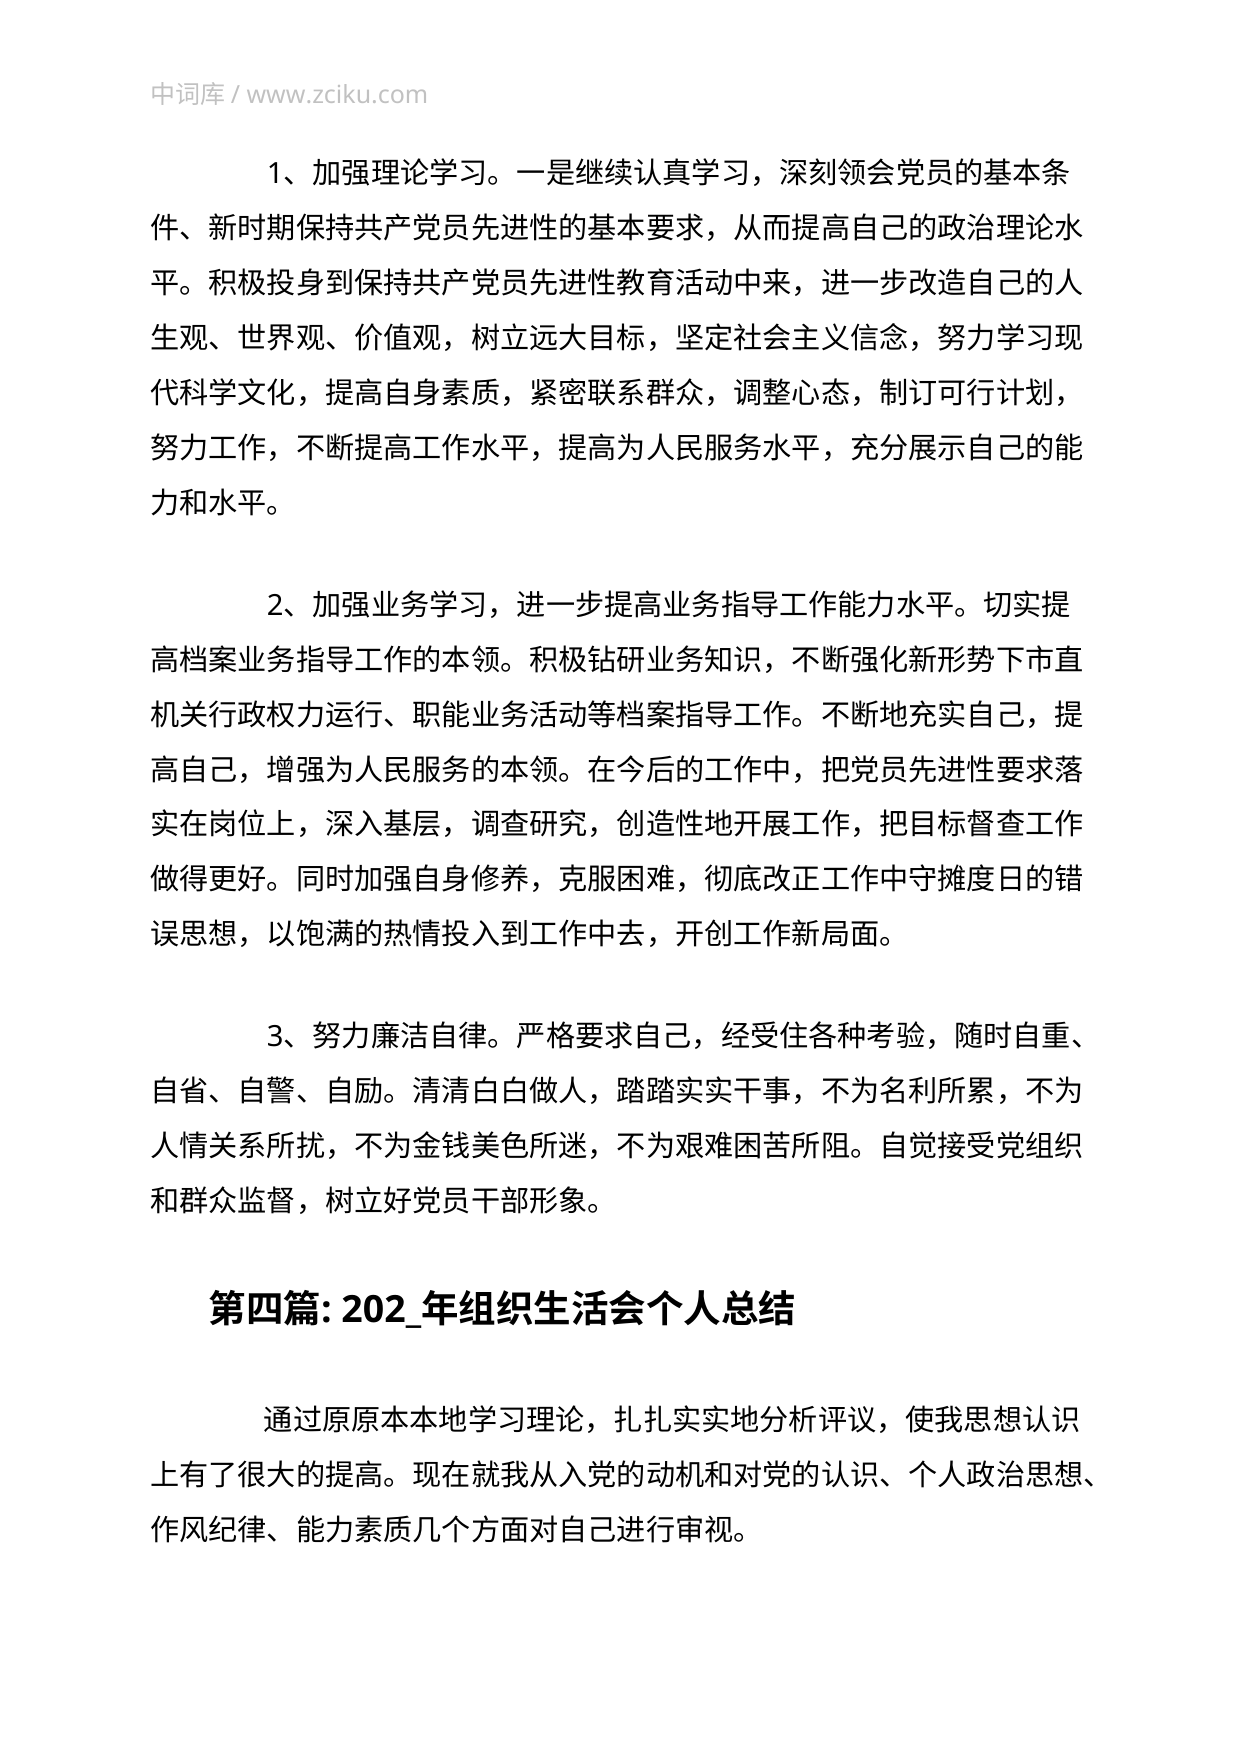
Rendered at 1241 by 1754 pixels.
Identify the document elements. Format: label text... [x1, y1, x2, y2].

text 3、努力廉洁自律。严格要求自己，经受住各种考验，随时自重、自省、自警、自励。清清白白做人，踏踏实实干事，不为名利所累，不为人情关系所扰，不为金钱美色所迷，不为艰难困苦所阻。自觉接受党组织和群众监督，树立好党员干部形象。 [150, 1012, 1090, 1219]
text 第四篇: 202_年组织生活会个人总结 [150, 1279, 1090, 1333]
text 1、加强理论学习。一是继续认真学习，深刻领会党员的基本条件、新时期保持共产党员先进性的基本要求，从而提高自己的政治理论水平。积极投身到保持共产党员先进性教育活动中来，进一步改造自己的人生观、世界观、价值观，树立远大目标，坚定社会主义信念，努力学习现代科学文化，提高自身素质，紧密联系群众，调整心态，制订可行计划，努力工作，不断提高工作水平，提高为人民服务水平，充分展示自己的能力和水平。 [150, 150, 1090, 522]
text 通过原原本本地学习理论，扎扎实实地分析评议，使我思想认识上有了很大的提高。现在就我从入党的动机和对党的认识、个人政治思想、作风纪律、能力素质几个方面对自己进行审视。 [150, 1397, 1090, 1549]
text 2、加强业务学习，进一步提高业务指导工作能力水平。切实提高档案业务指导工作的本领。积极钻研业务知识，不断强化新形势下市直机关行政权力运行、职能业务活动等档案指导工作。不断地充实自己，提高自己，增强为人民服务的本领。在今后的工作中，把党员先进性要求落实在岗位上，深入基层，调查研究，创造性地开展工作，把目标督查工作做得更好。同时加强自身修养，克服困难，彻底改正工作中守摊度日的错误思想，以饱满的热情投入到工作中去，开创工作新局面。 [150, 581, 1090, 953]
